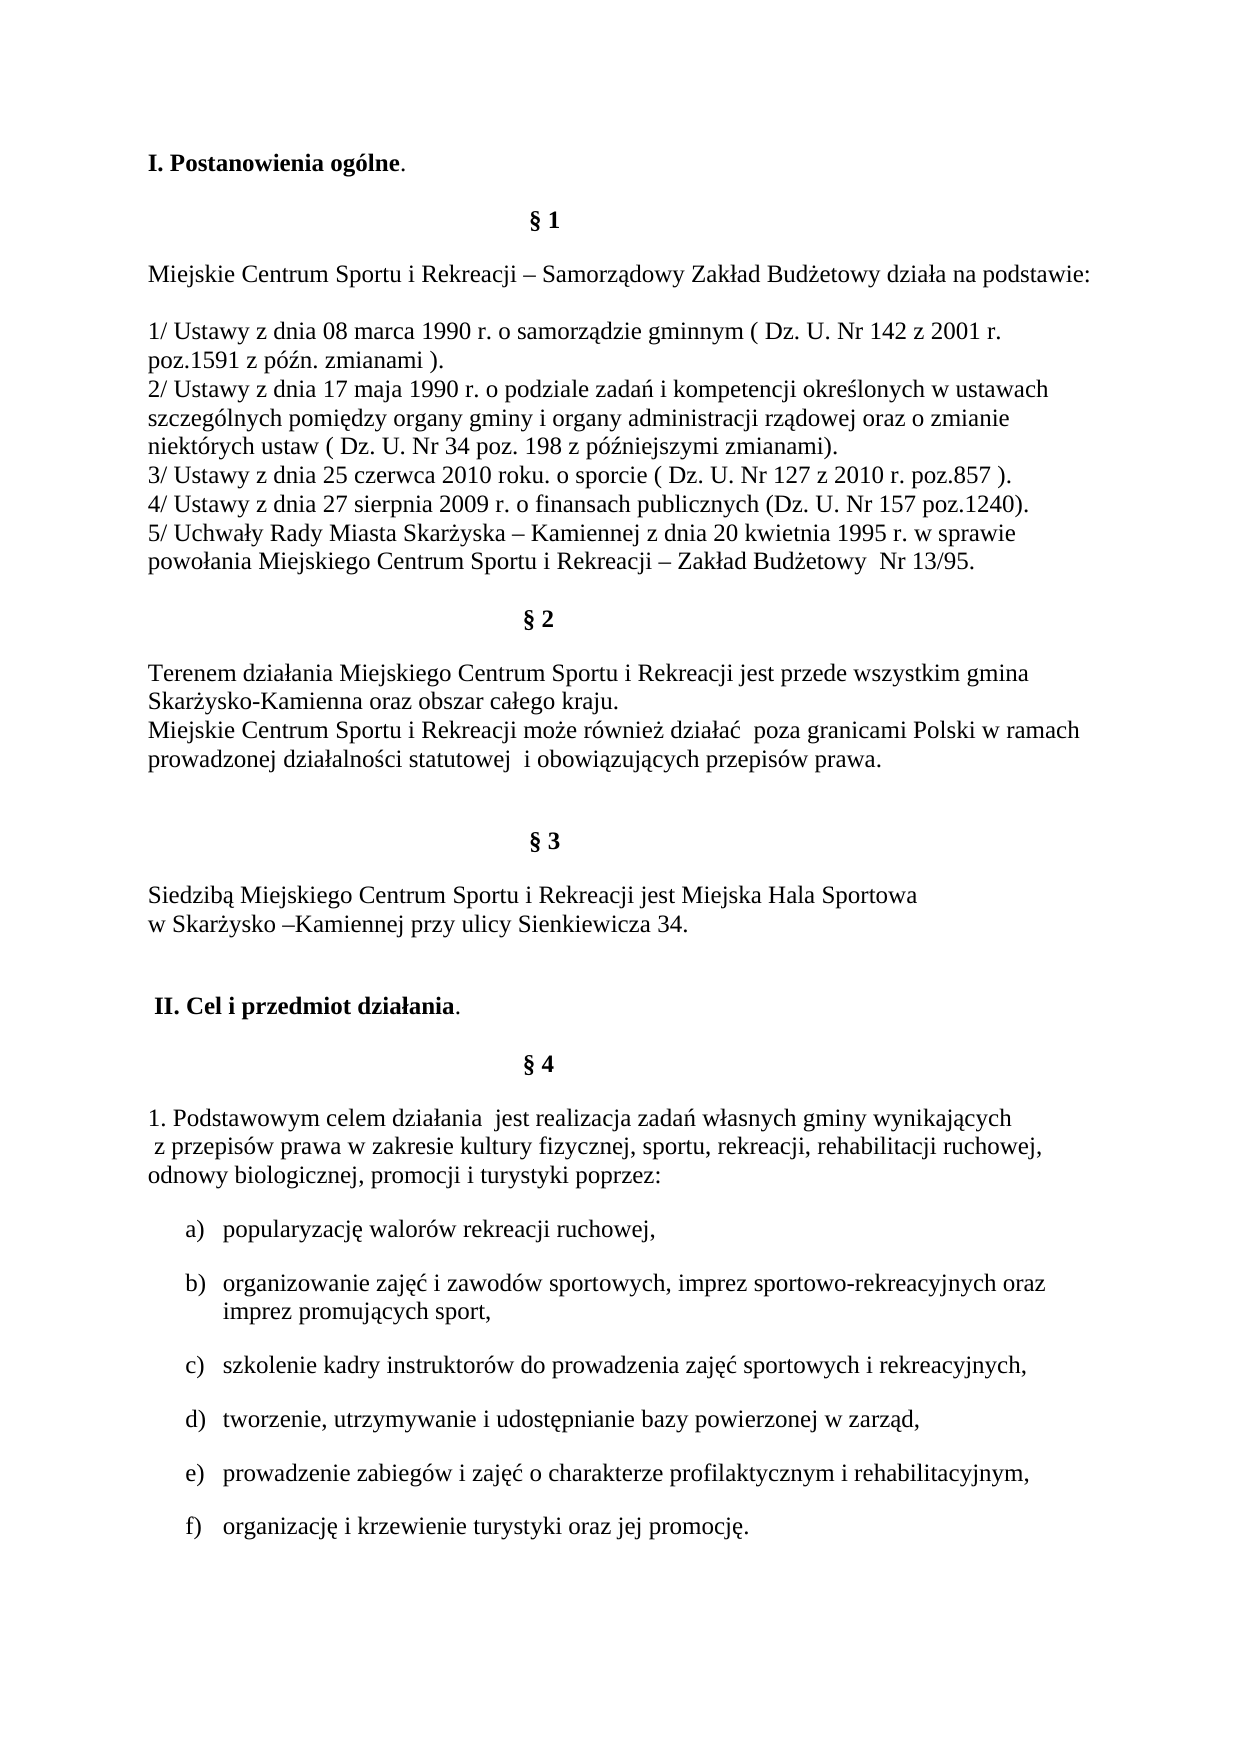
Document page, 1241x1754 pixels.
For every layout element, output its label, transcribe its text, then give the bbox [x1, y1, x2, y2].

text Terenem działania Miejskiego Centrum Sportu i Rekreacji jest przede wszystkim gmina Skarżysko-Kamienna oraz obszar całego kraju. Miejskie Centrum Sportu i Rekreacji może również działać poza granicami Polski w ramach prowadzonej działalności statutowej i obowiązujących przepisów prawa. [148, 658, 1093, 773]
list popularyzację walorów rekreacji ruchowej, [185, 1214, 1093, 1243]
list organizację i krzewienie turystyki oraz jej promocję. [185, 1511, 1093, 1569]
text Miejskie Centrum Sportu i Rekreacji – Samorządowy Zakład Budżetowy działa na podstawie: 1/ Ustawy z dnia 08 marca 1990 r. o samorządzie gminnym ( Dz. U. Nr 142 z 2001 r. poz.1591 z późn. zmianami ). 2/ Ustawy z dnia 17 maja 1990 r. o podziale zadań i kompetencji określonych w ustawach szczególnych pomiędzy organy gminy i organy administracji rządowej oraz o zmianie niektórych ustaw ( Dz. U. Nr 34 poz. 198 z późniejszymi zmianami). 3/ Ustawy z dnia 25 czerwca 2010 roku. o sporcie ( Dz. U. Nr 127 z 2010 r. poz.857 ). 4/ Ustawy z dnia 27 sierpnia 2009 r. o finansach publicznych (Dz. U. Nr 157 poz.1240). 5/ Uchwały Rady Miasta Skarżyska – Kamiennej z dnia 20 kwietnia 1995 r. w sprawie powołania Miejskiego Centrum Sportu i Rekreacji – Zakład Budżetowy Nr 13/95. § 2 [148, 259, 1093, 633]
text II. Cel i przedmiot działania. § 4 [148, 991, 1093, 1078]
list tworzenie, utrzymywanie i udostępnianie bazy powierzonej w zarząd, [185, 1404, 1093, 1433]
list szkolenie kadry instruktorów do prowadzenia zajęć sportowych i rekreacyjnych, [185, 1350, 1093, 1379]
list organizowanie zajęć i zawodów sportowych, imprez sportowo-rekreacyjnych oraz imprez promujących sport, [185, 1268, 1093, 1325]
text § 3 [148, 798, 1093, 855]
text Siedzibą Miejskiego Centrum Sportu i Rekreacji jest Miejska Hala Sportowa w Skarżysko –Kamiennej przy ulicy Sienkiewicza 34. [148, 880, 1093, 966]
text 1. Podstawowym celem działania jest realizacja zadań własnych gminy wynikających z przepisów prawa w zakresie kultury fizycznej, sportu, rekreacji, rehabilitacji ruchowej, odnowy biologicznej, promocji i turystyki poprzez: [148, 1103, 1093, 1189]
text I. Postanowienia ogólne. § 1 [148, 148, 1093, 234]
list prowadzenie zabiegów i zajęć o charakterze profilaktycznym i rehabilitacyjnym, [185, 1458, 1093, 1486]
